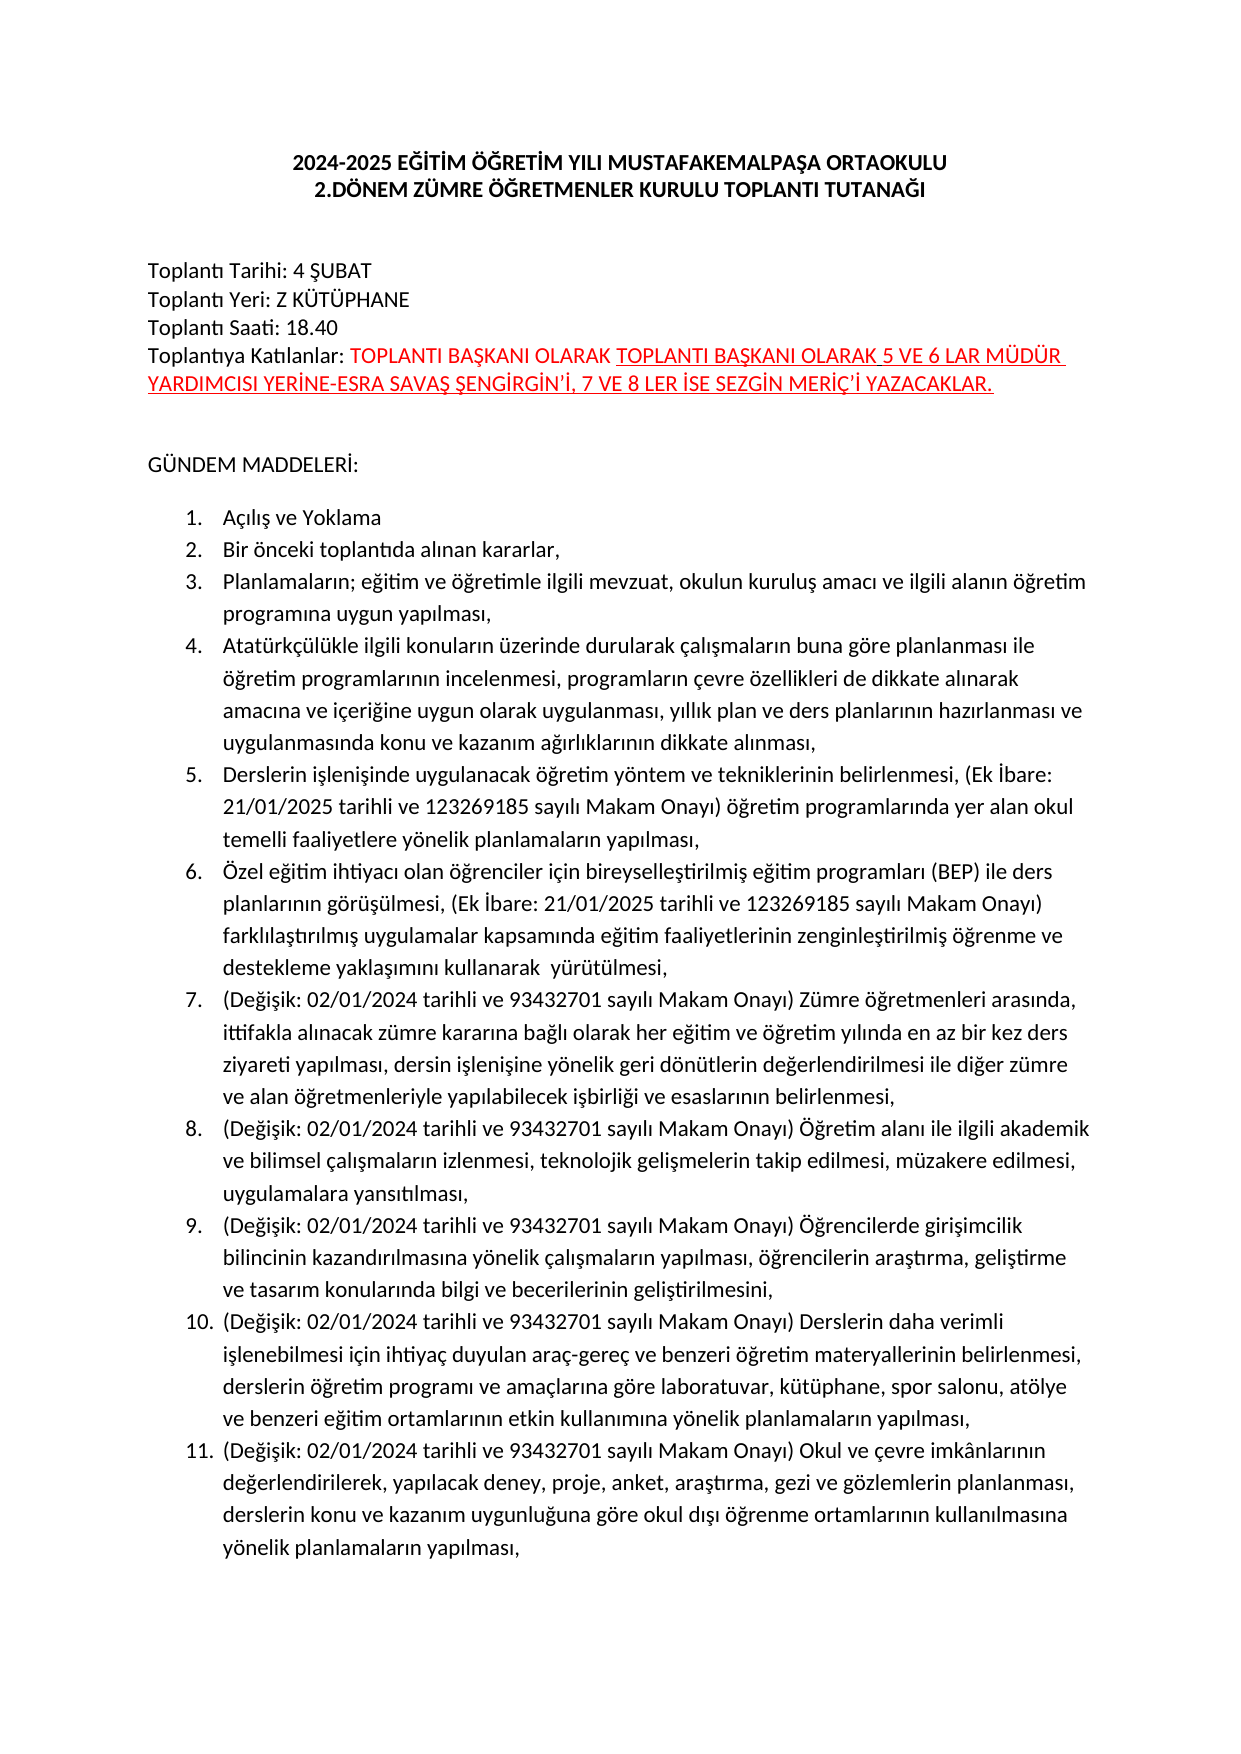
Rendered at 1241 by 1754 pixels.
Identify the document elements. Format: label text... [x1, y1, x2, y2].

list (Değişik: 02/01/2024 tarihli ve 93432701 sayılı Makam Onayı) Derslerin daha verimli işlenebilmesi için ihtiyaç duyulan araç-gereç ve benzeri öğretim materyallerinin belirlenmesi, derslerin öğretim programı ve amaçlarına göre laboratuvar, kütüphane, spor salonu, atölye ve benzeri eğitim ortamlarının etkin kullanımına yönelik planlamaların yapılması, [185, 1307, 1093, 1432]
list Bir önceki toplantıda alınan kararlar, [185, 535, 1093, 563]
text Toplantı Saati: 18.40 [148, 313, 1093, 341]
list Açılış ve Yoklama [185, 503, 1093, 531]
list Derslerin işlenişinde uygulanacak öğretim yöntem ve tekniklerinin belirlenmesi, (Ek İbare: 21/01/2025 tarihli ve 123269185 sayılı Makam Onayı) öğretim programlarında yer alan okul temelli faaliyetlere yönelik planlamaların yapılması, [185, 760, 1093, 853]
list (Değişik: 02/01/2024 tarihli ve 93432701 sayılı Makam Onayı) Öğretim alanı ile ilgili akademik ve bilimsel çalışmaların izlenmesi, teknolojik gelişmelerin takip edilmesi, müzakere edilmesi, uygulamalara yansıtılması, [185, 1114, 1093, 1207]
text Toplantı Tarihi: 4 ŞUBAT [148, 257, 1093, 285]
text Toplantı Yeri: Z KÜTÜPHANE [148, 285, 1093, 313]
text 2.DÖNEM ZÜMRE ÖĞRETMENLER KURULU TOPLANTI TUTANAĞI [148, 176, 1093, 204]
text 2024-2025 EĞİTİM ÖĞRETİM YILI MUSTAFAKEMALPAŞA ORTAOKULU [148, 148, 1093, 176]
list (Değişik: 02/01/2024 tarihli ve 93432701 sayılı Makam Onayı) Öğrencilerde girişimcilik bilincinin kazandırılmasına yönelik çalışmaların yapılması, öğrencilerin araştırma, geliştirme ve tasarım konularında bilgi ve becerilerinin geliştirilmesini, [185, 1211, 1093, 1303]
list Planlamaların; eğitim ve öğretimle ilgili mevzuat, okulun kuruluş amacı ve ilgili alanın öğretim programına uygun yapılması, [185, 567, 1093, 627]
text GÜNDEM MADDELERİ: [148, 450, 1093, 478]
text Toplantıya Katılanlar: TOPLANTI BAŞKANI OLARAK TOPLANTI BAŞKANI OLARAK 5 VE 6 LAR MÜDÜR YARDIMCISI YERİNE-ESRA SAVAŞ ŞENGİRGİN’İ, 7 VE 8 LER İSE SEZGİN MERİÇ’İ YAZACAKLAR. [148, 341, 1093, 397]
list Özel eğitim ihtiyacı olan öğrenciler için bireyselleştirilmiş eğitim programları (BEP) ile ders planlarının görüşülmesi, (Ek İbare: 21/01/2025 tarihli ve 123269185 sayılı Makam Onayı) farklılaştırılmış uygulamalar kapsamında eğitim faaliyetlerinin zenginleştirilmiş öğrenme ve destekleme yaklaşımını kullanarak yürütülmesi, [185, 857, 1093, 981]
list (Değişik: 02/01/2024 tarihli ve 93432701 sayılı Makam Onayı) Zümre öğretmenleri arasında, ittifakla alınacak zümre kararına bağlı olarak her eğitim ve öğretim yılında en az bir kez ders ziyareti yapılması, dersin işlenişine yönelik geri dönütlerin değerlendirilmesi ile diğer zümre ve alan öğretmenleriyle yapılabilecek işbirliği ve esaslarının belirlenmesi, [185, 986, 1093, 1110]
list Atatürkçülükle ilgili konuların üzerinde durularak çalışmaların buna göre planlanması ile öğretim programlarının incelenmesi, programların çevre özellikleri de dikkate alınarak amacına ve içeriğine uygun olarak uygulanması, yıllık plan ve ders planlarının hazırlanması ve uygulanmasında konu ve kazanım ağırlıklarının dikkate alınması, [185, 632, 1093, 756]
list (Değişik: 02/01/2024 tarihli ve 93432701 sayılı Makam Onayı) Okul ve çevre imkânlarının değerlendirilerek, yapılacak deney, proje, anket, araştırma, gezi ve gözlemlerin planlanması, derslerin konu ve kazanım uygunluğuna göre okul dışı öğrenme ortamlarının kullanılmasına yönelik planlamaların yapılması, [185, 1436, 1093, 1561]
